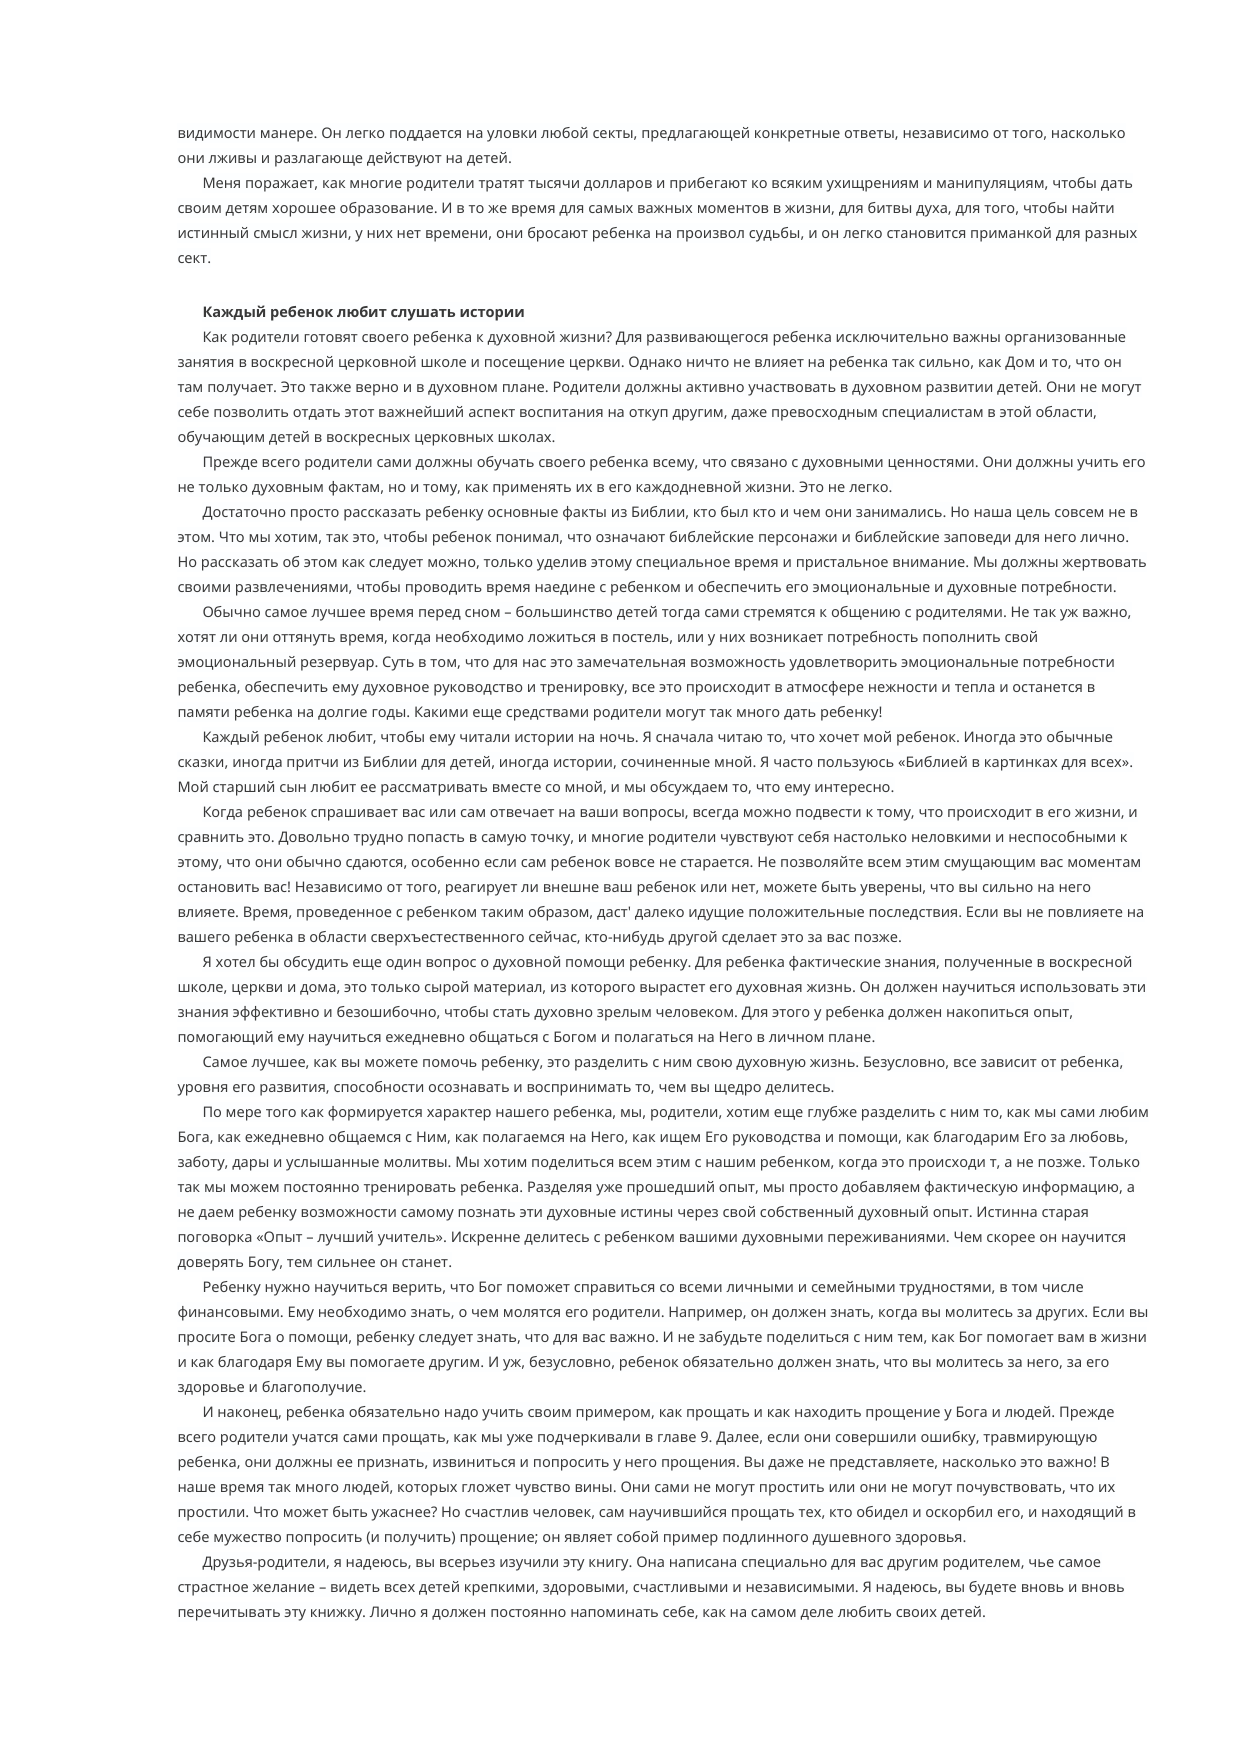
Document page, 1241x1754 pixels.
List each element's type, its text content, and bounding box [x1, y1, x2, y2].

text Друзья-родители, я надеюсь, вы всерьез изучили эту книгу. Она написана специально для вас другим родителем, чье самое страстное желание – видеть всех детей крепкими, здоровыми, счастливыми и независимыми. Я надеюсь, вы будете вновь и вновь перечитывать эту книжку. Лично я должен постоянно напоминать себе, как на самом деле любить своих детей. [177, 1547, 1152, 1622]
text И наконец, ребенка обязательно надо учить своим примером, как прощать и как находить прощение у Бога и людей. Прежде всего родители учатся сами прощать, как мы уже подчеркивали в главе 9. Далее, если они совершили ошибку, травмирующую ребенка, они должны ее признать, извиниться и попросить у него прощения. Вы даже не представляете, насколько это важно! В наше время так много людей, которых гложет чувство вины. Они сами не могут простить или они не могут почувствовать, что их простили. Что может быть ужаснее? Но счастлив человек, сам научившийся прощать тех, кто обидел и оскорбил его, и находящий в себе мужество попросить (и получить) прощение; он являет собой пример подлинного душевного здоровья. [177, 1397, 1152, 1547]
text Как родители готовят своего ребенка к духовной жизни? Для развивающегося ребенка исключительно важны организованные занятия в воскресной церковной школе и посещение церкви. Однако ничто не влияет на ребенка так сильно, как Дом и то, что он там получает. Это также верно и в духовном плане. Родители должны активно участвовать в духовном развитии детей. Они не могут себе позволить отдать этот важнейший аспект воспитания на откуп другим, даже превосходным специалистам в этой области, обучающим детей в воскресных церковных школах. [177, 322, 1152, 447]
text По мере того как формируется характер нашего ребенка, мы, родители, хотим еще глубже разделить с ним то, как мы сами любим Бога, как ежедневно общаемся с Ним, как полагаемся на Него, как ищем Его руководства и помощи, как благодарим Его за любовь, заботу, дары и услышанные молитвы. Мы хотим поделиться всем этим с нашим ребенком, когда это происходи т, а не позже. Только так мы можем постоянно тренировать ребенка. Разделяя уже прошедший опыт, мы просто добавляем фактическую информацию, а не даем ребенку возможности самому познать эти духовные истины через свой собственный духовный опыт. Истинна старая поговорка «Опыт – лучший учитель». Искренне делитесь с ребенком вашими духовными переживаниями. Чем скорее он научится доверять Богу, тем сильнее он станет. [177, 1097, 1152, 1272]
text Достаточно просто рассказать ребенку основные факты из Библии, кто был кто и чем они занимались. Но наша цель совсем не в этом. Что мы хотим, так это, чтобы ребенок понимал, что означают библейские персонажи и библейские заповеди для него лично. Но рассказать об этом как следует можно, только уделив этому специальное время и пристальное внимание. Мы должны жертвовать своими развлечениями, чтобы проводить время наедине с ребенком и обеспечить его эмоциональные и духовные потребности. [177, 497, 1152, 597]
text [177, 118, 1152, 168]
text Каждый ребенок любит слушать истории [177, 297, 1152, 322]
text Прежде всего родители сами должны обучать своего ребенка всему, что связано с духовными ценностями. Они должны учить его не только духовным фактам, но и тому, как применять их в его каждодневной жизни. Это не легко. [177, 447, 1152, 497]
text Меня поражает, как многие родители тратят тысячи долларов и прибегают ко всяким ухищрениям и манипуляциям, чтобы дать своим детям хорошее образование. И в то же время для самых важных моментов в жизни, для битвы духа, для того, чтобы найти истинный смысл жизни, у них нет времени, они бросают ребенка на произвол судьбы, и он легко становится приманкой для разных сект. [177, 168, 1152, 268]
text Когда ребенок спрашивает вас или сам отвечает на ваши вопросы, всегда можно подвести к тому, что происходит в его жизни, и сравнить это. Довольно трудно попасть в самую точку, и многие родители чувствуют себя настолько неловкими и неспособными к этому, что они обычно сдаются, особенно если сам ребенок вовсе не старается. Не позволяйте всем этим смущающим вас моментам остановить вас! Независимо от того, реагирует ли внешне ваш ребенок или нет, можете быть уверены, что вы сильно на него влияете. Время, проведенное с ребенком таким образом, даст' далеко идущие положительные последствия. Если вы не повлияете на вашего ребенка в области сверхъестественного сейчас, кто-нибудь другой сделает это за вас позже. [177, 797, 1152, 947]
text Самое лучшее, как вы можете помочь ребенку, это разделить с ним свою духовную жизнь. Безусловно, все зависит от ребенка, уровня его развития, способности осознавать и воспринимать то, чем вы щедро делитесь. [177, 1047, 1152, 1097]
text Ребенку нужно научиться верить, что Бог поможет справиться со всеми личными и семейными трудностями, в том числе финансовыми. Ему необходимо знать, о чем молятся его родители. Например, он должен знать, когда вы молитесь за других. Если вы просите Бога о помощи, ребенку следует знать, что для вас важно. И не забудьте поделиться с ним тем, как Бог помогает вам в жизни и как благодаря Ему вы помогаете другим. И уж, безусловно, ребенок обязательно должен знать, что вы молитесь за него, за его здоровье и благополучие. [177, 1272, 1152, 1397]
text Каждый ребенок любит, чтобы ему читали истории на ночь. Я сначала читаю то, что хочет мой ребенок. Иногда это обычные сказки, иногда притчи из Библии для детей, иногда истории, сочиненные мной. Я часто пользуюсь «Библией в картинках для всех». Мой старший сын любит ее рассматривать вместе со мной, и мы обсуждаем то, что ему интересно. [177, 722, 1152, 797]
text Я хотел бы обсудить еще один вопрос о духовной помощи ребенку. Для ребенка фактические знания, полученные в воскресной школе, церкви и дома, это только сырой материал, из которого вырастет его духовная жизнь. Он должен научиться использовать эти знания эффективно и безошибочно, чтобы стать духовно зрелым человеком. Для этого у ребенка должен накопиться опыт, помогающий ему научиться ежедневно общаться с Богом и полагаться на Него в личном плане. [177, 947, 1152, 1047]
text Обычно самое лучшее время перед сном – большинство детей тогда сами стремятся к общению с родителями. Не так уж важно, хотят ли они оттянуть время, когда необходимо ложиться в постель, или у них возникает потребность пополнить свой эмоциональный резервуар. Суть в том, что для нас это замечательная возможность удовлетворить эмоциональные потребности ребенка, обеспечить ему духовное руководство и тренировку, все это происходит в атмосфере нежности и тепла и останется в памяти ребенка на долгие годы. Какими еще средствами родители могут так много дать ребенку! [177, 597, 1152, 722]
